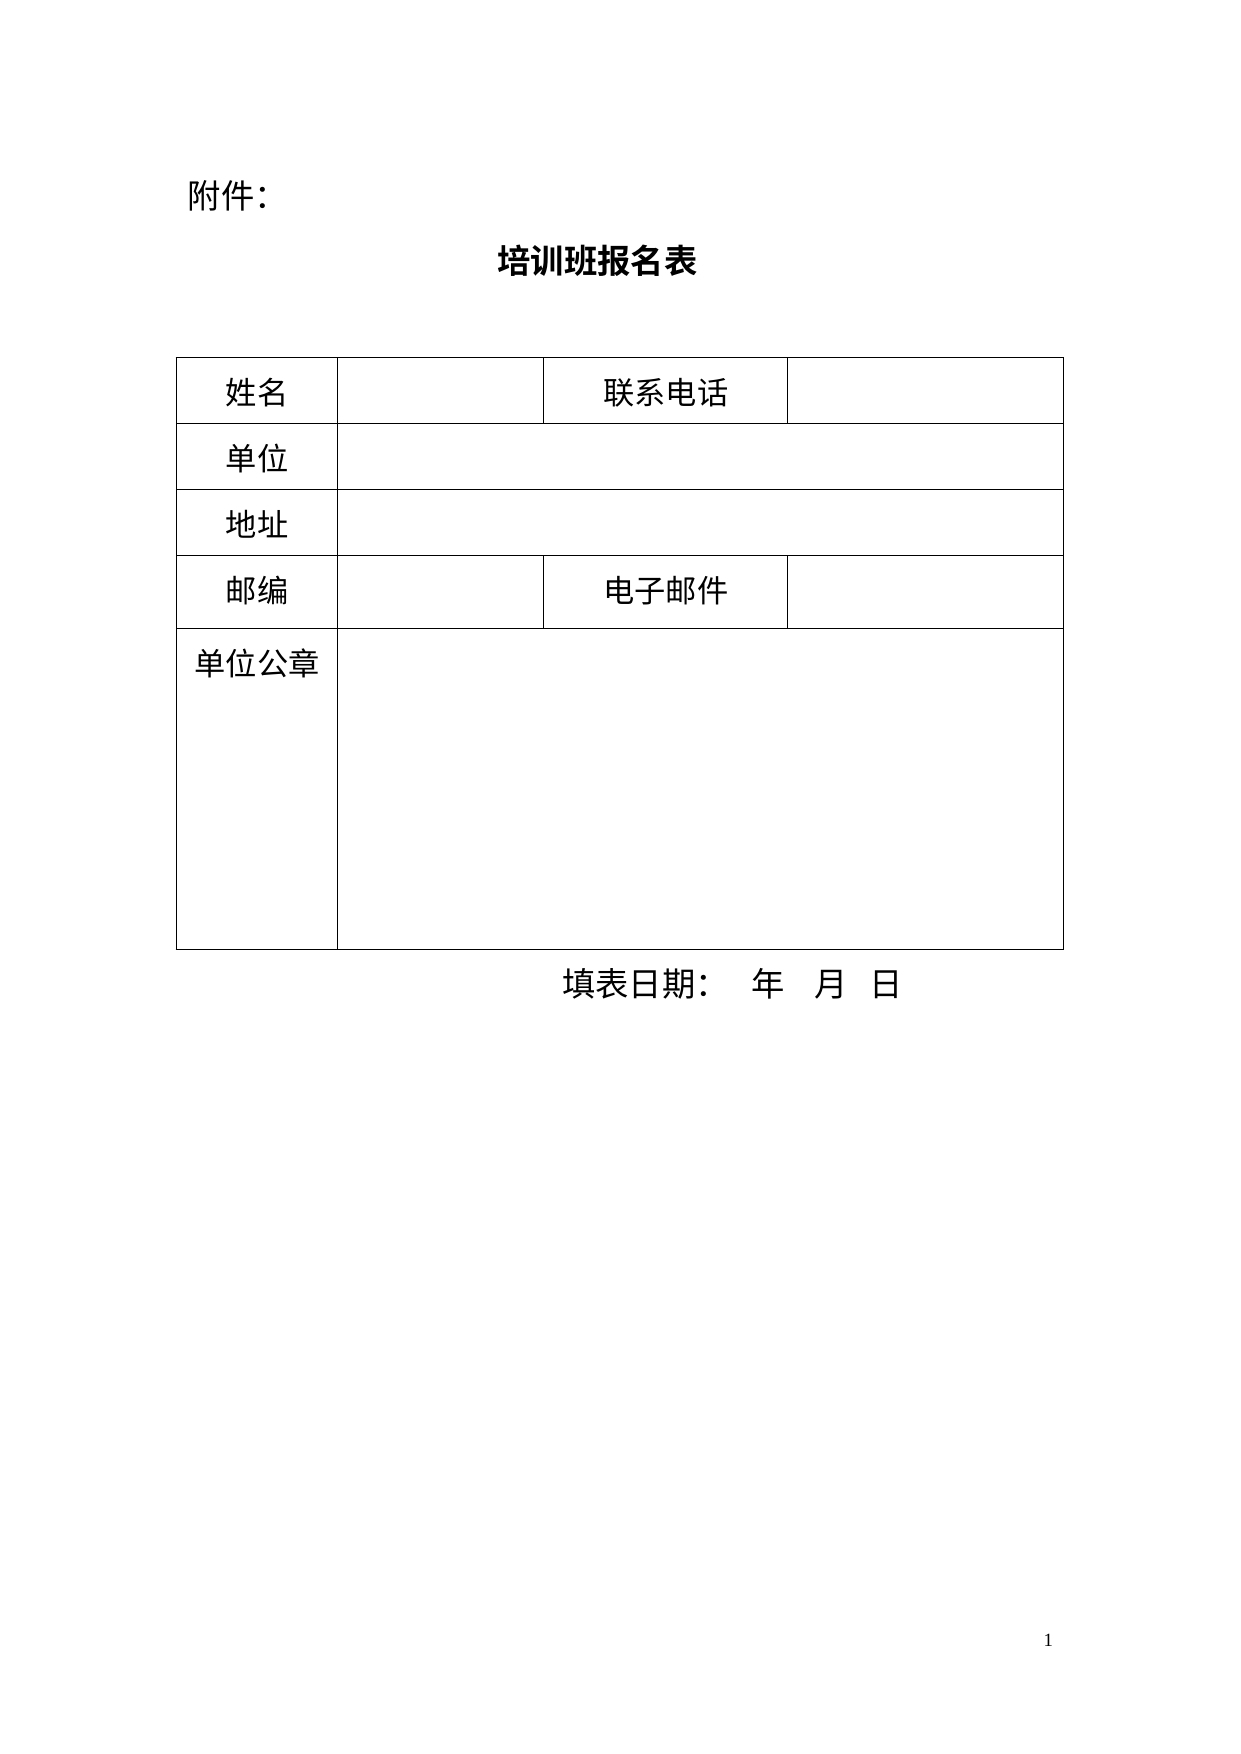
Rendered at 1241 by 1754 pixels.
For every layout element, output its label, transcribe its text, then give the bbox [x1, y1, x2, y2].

table_cell 地址 [177, 490, 337, 555]
table_cell [338, 490, 1063, 555]
table_header 联系电话 [544, 358, 787, 423]
table_cell [338, 629, 1063, 948]
table_header [338, 358, 543, 423]
table_cell 单位 [177, 424, 337, 489]
table_cell 电子邮件 [544, 556, 787, 628]
text 附件： [187, 162, 1053, 227]
table_cell [788, 556, 1063, 628]
table_cell [338, 424, 1063, 489]
table_cell [338, 556, 543, 628]
text 培训班报名表 [187, 227, 1053, 292]
table_cell 邮编 [177, 556, 337, 628]
table_header 姓名 [177, 358, 337, 423]
table_header [788, 358, 1063, 423]
text 填表日期： 年 月 日 [187, 950, 1053, 1014]
table_cell 单位公章 [177, 629, 337, 948]
